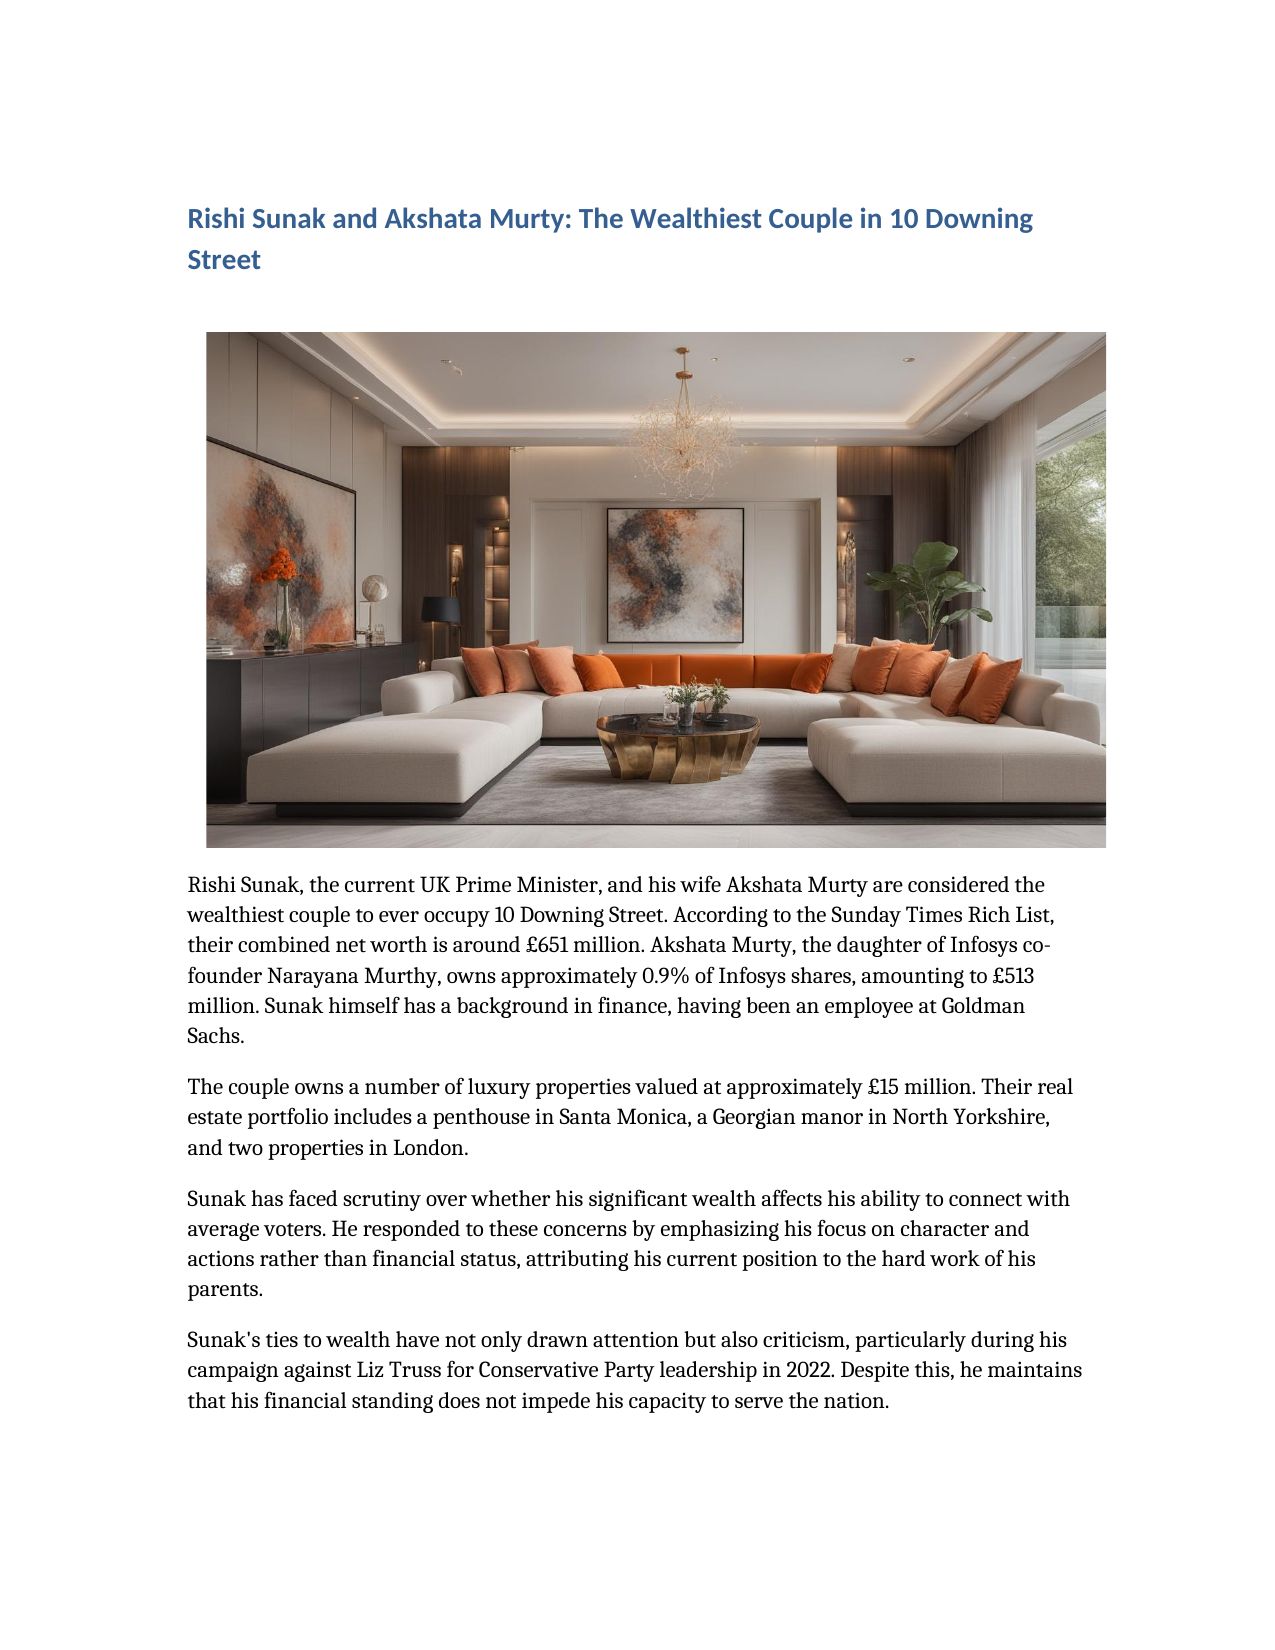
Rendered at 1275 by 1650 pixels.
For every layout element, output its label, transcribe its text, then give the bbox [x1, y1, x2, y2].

text Rishi Sunak, the current UK Prime Minister, and his wife Akshata Murty are considered the wealthiest couple to ever occupy 10 Downing Street. According to the Sunday Times Rich List, their combined net worth is around £651 million. Akshata Murty, the daughter of Infosys co-founder Narayana Murthy, owns approximately 0.9% of Infosys shares, amounting to £513 million. Sunak himself has a background in finance, having been an employee at Goldman Sachs. [187, 872, 1087, 1049]
text The couple owns a number of luxury properties valued at approximately £15 million. Their real estate portfolio includes a penthouse in Santa Monica, a Georgian manor in North Yorkshire, and two properties in London. [187, 1074, 1087, 1161]
subtitle Rishi Sunak and Akshata Murty: The Wealthiest Couple in 10 Downing Street [187, 200, 1087, 277]
text Sunak has faced scrutiny over whether his significant wealth affects his ability to connect with average voters. He responded to these concerns by emphasizing his focus on character and actions rather than financial status, attributing his current position to the hard work of his parents. [187, 1185, 1087, 1302]
picture [206, 332, 1107, 848]
text Sunak's ties to wealth have not only drawn attention but also criticism, particularly during his campaign against Liz Truss for Conservative Party leadership in 2022. Despite this, he maintains that his financial standing does not impede his capacity to serve the nation. [187, 1327, 1087, 1414]
